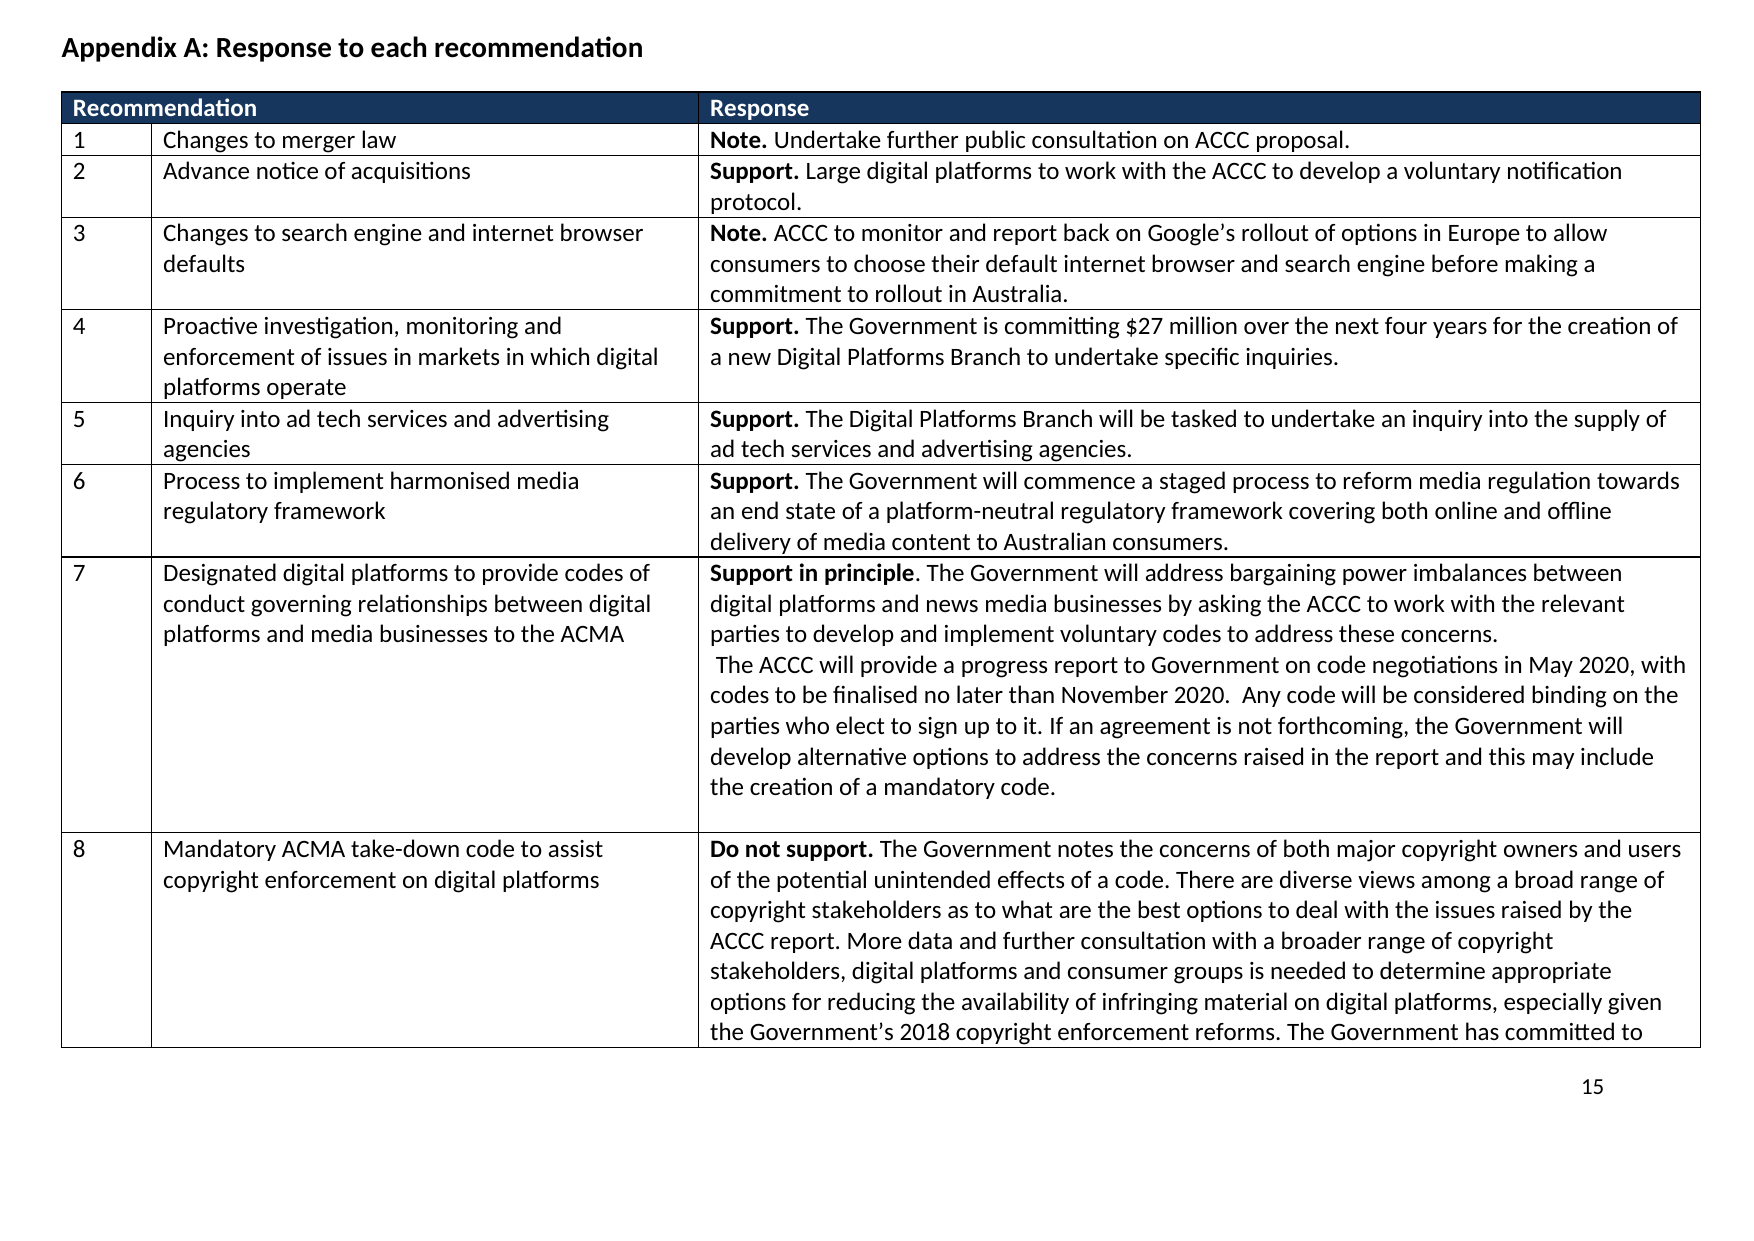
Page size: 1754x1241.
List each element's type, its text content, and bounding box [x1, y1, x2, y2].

table_cell Designated digital platforms to provide codes of conduct governing relationships between digital platforms and media businesses to the ACMA [152, 558, 698, 832]
table_cell Support. The Government will commence a staged process to reform media regulation towards an end state of a platform-neutral regulatory framework covering both online and offline delivery of media content to Australian consumers. [699, 465, 1700, 556]
table_cell Proactive investigation, monitoring and enforcement of issues in markets in which digital platforms operate [152, 310, 698, 402]
table_cell Support. The Government is committing $27 million over the next four years for the creation of a new Digital Platforms Branch to undertake specific inquiries. [699, 310, 1700, 402]
table_cell 2 [62, 156, 151, 217]
table_cell 4 [62, 310, 151, 402]
table_cell 7 [62, 558, 151, 832]
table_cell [699, 833, 1700, 1047]
table_cell 1 [62, 124, 151, 154]
table_cell Changes to search engine and internet browser defaults [152, 218, 698, 309]
table_cell Support in principle. The Government will address bargaining power imbalances between digital platforms and news media businesses by asking the ACCC to work with the relevant parties to develop and implement voluntary codes to address these concerns. The ACCC will provide a progress report to Government on code negotiations in May 2020, with codes to be finalised no later than November 2020. Any code will be considered binding on the parties who elect to sign up to it. If an agreement is not forthcoming, the Government will develop alternative options to address the concerns raised in the report and this may include the creation of a mandatory code. [699, 558, 1700, 832]
table_cell 8 [62, 833, 151, 1047]
table_cell Support. The Digital Platforms Branch will be tasked to undertake an inquiry into the supply of ad tech services and advertising agencies. [699, 403, 1700, 464]
list Appendix A: Response to each recommendation [61, 29, 1604, 65]
table_cell 5 [62, 403, 151, 464]
table_cell Support. Large digital platforms to work with the ACCC to develop a voluntary notification protocol. [699, 156, 1700, 217]
table_cell Changes to merger law [152, 124, 698, 154]
table_cell Note. ACCC to monitor and report back on Google’s rollout of options in Europe to allow consumers to choose their default internet browser and search engine before making a commitment to rollout in Australia. [699, 218, 1700, 309]
table_header Recommendation [62, 93, 698, 123]
table_header Response [699, 93, 1700, 123]
table_cell Note. Undertake further public consultation on ACCC proposal. [699, 124, 1700, 154]
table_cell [152, 833, 698, 1047]
table_cell Inquiry into ad tech services and advertising agencies [152, 403, 698, 464]
table_cell Advance notice of acquisitions [152, 156, 698, 217]
table_cell 3 [62, 218, 151, 309]
table_cell Process to implement harmonised media regulatory framework [152, 465, 698, 556]
table_cell 6 [62, 465, 151, 556]
